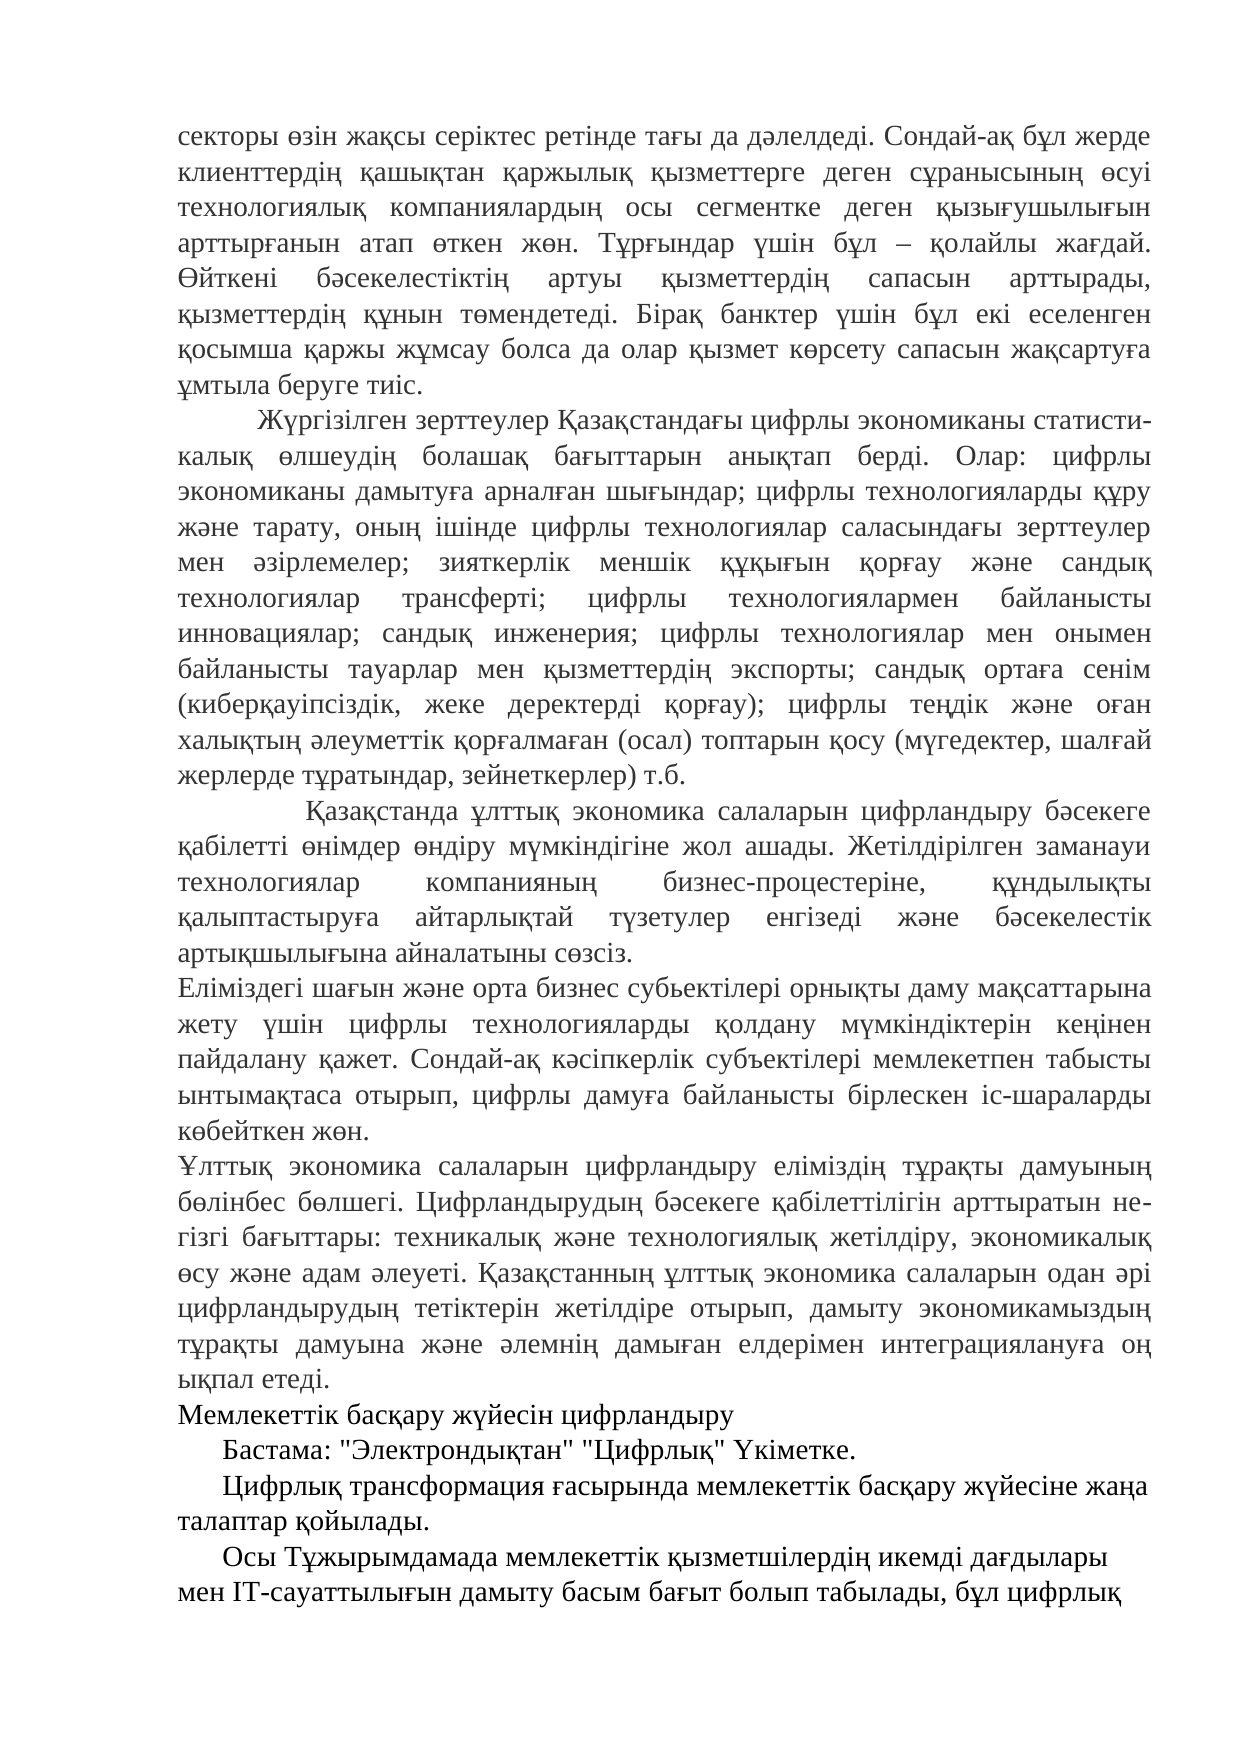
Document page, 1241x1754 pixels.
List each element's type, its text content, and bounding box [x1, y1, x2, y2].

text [177, 118, 1152, 400]
text Мемлекеттік басқару жүйесін цифрландыру [177, 1397, 1152, 1430]
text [177, 1539, 1152, 1608]
text Ұлттық экономика салаларын цифрландыру еліміздің тұрақты дамуының бөлінбес бөлшегі. Цифрландырудың бәсекеге қабілеттілігін арттыратын негізгі бағыттары: техникалық және технологиялық жетілдіру, экономикалық өсу және адам әлеуеті. Қазақстанның ұлттық экономика салаларын одан әрі цифрландырудың тетіктерін жетілдіре отырып, дамыту экономикамыздың тұрақты дамуына және әлемнің дамыған елдерімен интеграциялануға оң ықпал етеді. [177, 1148, 1152, 1395]
text Жүргізілген зерттеулер Қазақстандағы цифрлы экономиканы статистикалық өлшеудің болашақ бағыттарын анықтап берді. Олар: цифрлы экономиканы дамытуға арналған шығындар; цифрлы технологияларды құру және тарату, оның ішінде цифрлы технологиялар саласындағы зерттеулер мен әзірлемелер; зияткерлік меншік құқығын қорғау және сандық технологиялар трансферті; цифрлы технологиялармен байланысты инновациялар; сандық инженерия; цифрлы технологиялар мен онымен байланысты тауарлар мен қызметтердің экспорты; сандық ортаға сенім (киберқауіпсіздік, жеке деректерді қорғау); цифрлы теңдік және оған халықтың әлеуметтік қорғалмаған (осал) топтарын қосу (мүгедектер, шалғай жерлерде тұратындар, зейнеткерлер) т.б. [177, 402, 1152, 791]
text Цифрлық трансформация ғасырында мемлекеттік басқару жүйесіне жаңа талаптар қойылады. [177, 1468, 1152, 1537]
text Бастама: "Электрондықтан" "Цифрлық" Үкіметке. [177, 1432, 1152, 1466]
text Еліміздегі шағын және орта бизнес субьектілері орнықты даму мақсаттарына жету үшін цифрлы технологияларды қолдану мүмкіндіктерін кеңінен пайдалану қажет. Сондай-ақ кәсіпкерлік субъектілері мемлекетпен табысты ынтымақтаса отырып, цифрлы дамуға байланысты бірлескен іс-шараларды көбейткен жөн. [177, 971, 1152, 1146]
text Қазақстанда ұлттық экономика салаларын цифрландыру бәсекеге қабілетті өнімдер өндіру мүмкіндігіне жол ашады. Жетілдірілген заманауи технологиялар компанияның бизнес-процестеріне, құндылықты қалыптастыруға айтарлықтай түзетулер енгізеді және бәсекелестік артықшылығына айналатыны сөзсіз. [177, 793, 1152, 969]
